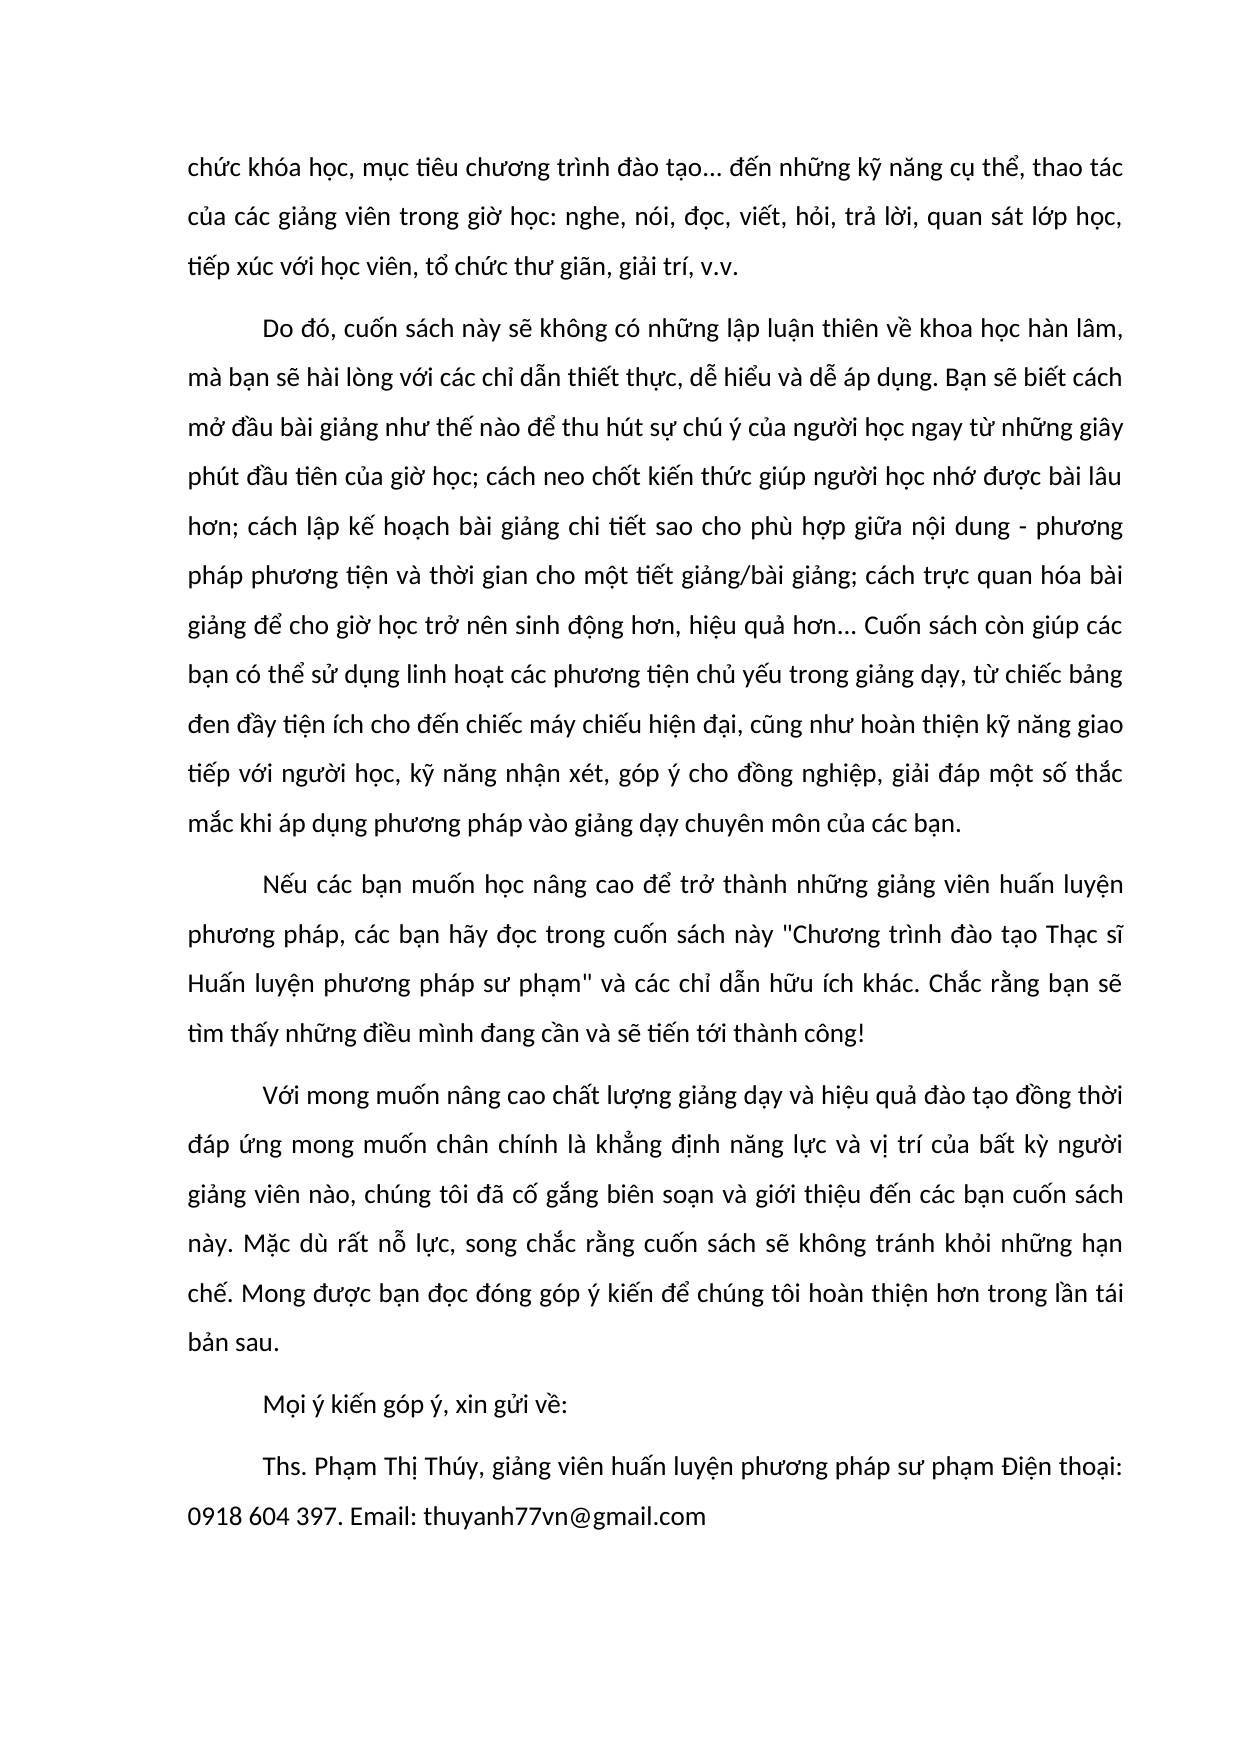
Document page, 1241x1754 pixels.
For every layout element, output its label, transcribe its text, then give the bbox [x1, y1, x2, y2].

text Với mong muốn nâng cao chất lượng giảng dạy và hiệu quả đào tạo đồng thời đáp ứng mong muốn chân chính là khẳng định năng lực và vị trí của bất kỳ người giảng viên nào, chúng tôi đã cố gắng biên soạn và giới thiệu đến các bạn cuốn sách này. Mặc dù rất nỗ lực, song chắc rằng cuốn sách sẽ không tránh khỏi những hạn chế. Mong được bạn đọc đóng góp ý kiến để chúng tôi hoàn thiện hơn trong lần tái bản sau. [187, 1078, 1125, 1358]
text Ths. Phạm Thị Thúy, giảng viên huấn luyện phương pháp sư phạm Điện thoại: 0918 604 397. Email: thuyanh77vn@gmail.com [187, 1449, 1125, 1532]
text Mọi ý kiến góp ý, xin gửi về: [187, 1387, 1125, 1421]
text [187, 150, 1125, 282]
text Nếu các bạn muốn học nâng cao để trở thành những giảng viên huấn luyện phương pháp, các bạn hãy đọc trong cuốn sách này "Chương trình đào tạo Thạc sĩ Huấn luyện phương pháp sư phạm" và các chỉ dẫn hữu ích khác. Chắc rằng bạn sẽ tìm thấy những điều mình đang cần và sẽ tiến tới thành công! [187, 868, 1125, 1049]
text Do đó, cuốn sách này sẽ không có những lập luận thiên về khoa học hàn lâm, mà bạn sẽ hài lòng với các chỉ dẫn thiết thực, dễ hiểu và dễ áp dụng. Bạn sẽ biết cách mở đầu bài giảng như thế nào để thu hút sự chú ý của người học ngay từ những giây phút đầu tiên của giờ học; cách neo chốt kiến thức giúp người học nhớ được bài lâu hơn; cách lập kế hoạch bài giảng chi tiết sao cho phù hợp giữa nội dung - phương pháp phương tiện và thời gian cho một tiết giảng/bài giảng; cách trực quan hóa bài giảng để cho giờ học trở nên sinh động hơn, hiệu quả hơn... Cuốn sách còn giúp các bạn có thể sử dụng linh hoạt các phương tiện chủ yếu trong giảng dạy, từ chiếc bảng đen đầy tiện ích cho đến chiếc máy chiếu hiện đại, cũng như hoàn thiện kỹ năng giao tiếp với người học, kỹ năng nhận xét, góp ý cho đồng nghiệp, giải đáp một số thắc mắc khi áp dụng phương pháp vào giảng dạy chuyên môn của các bạn. [187, 311, 1125, 839]
